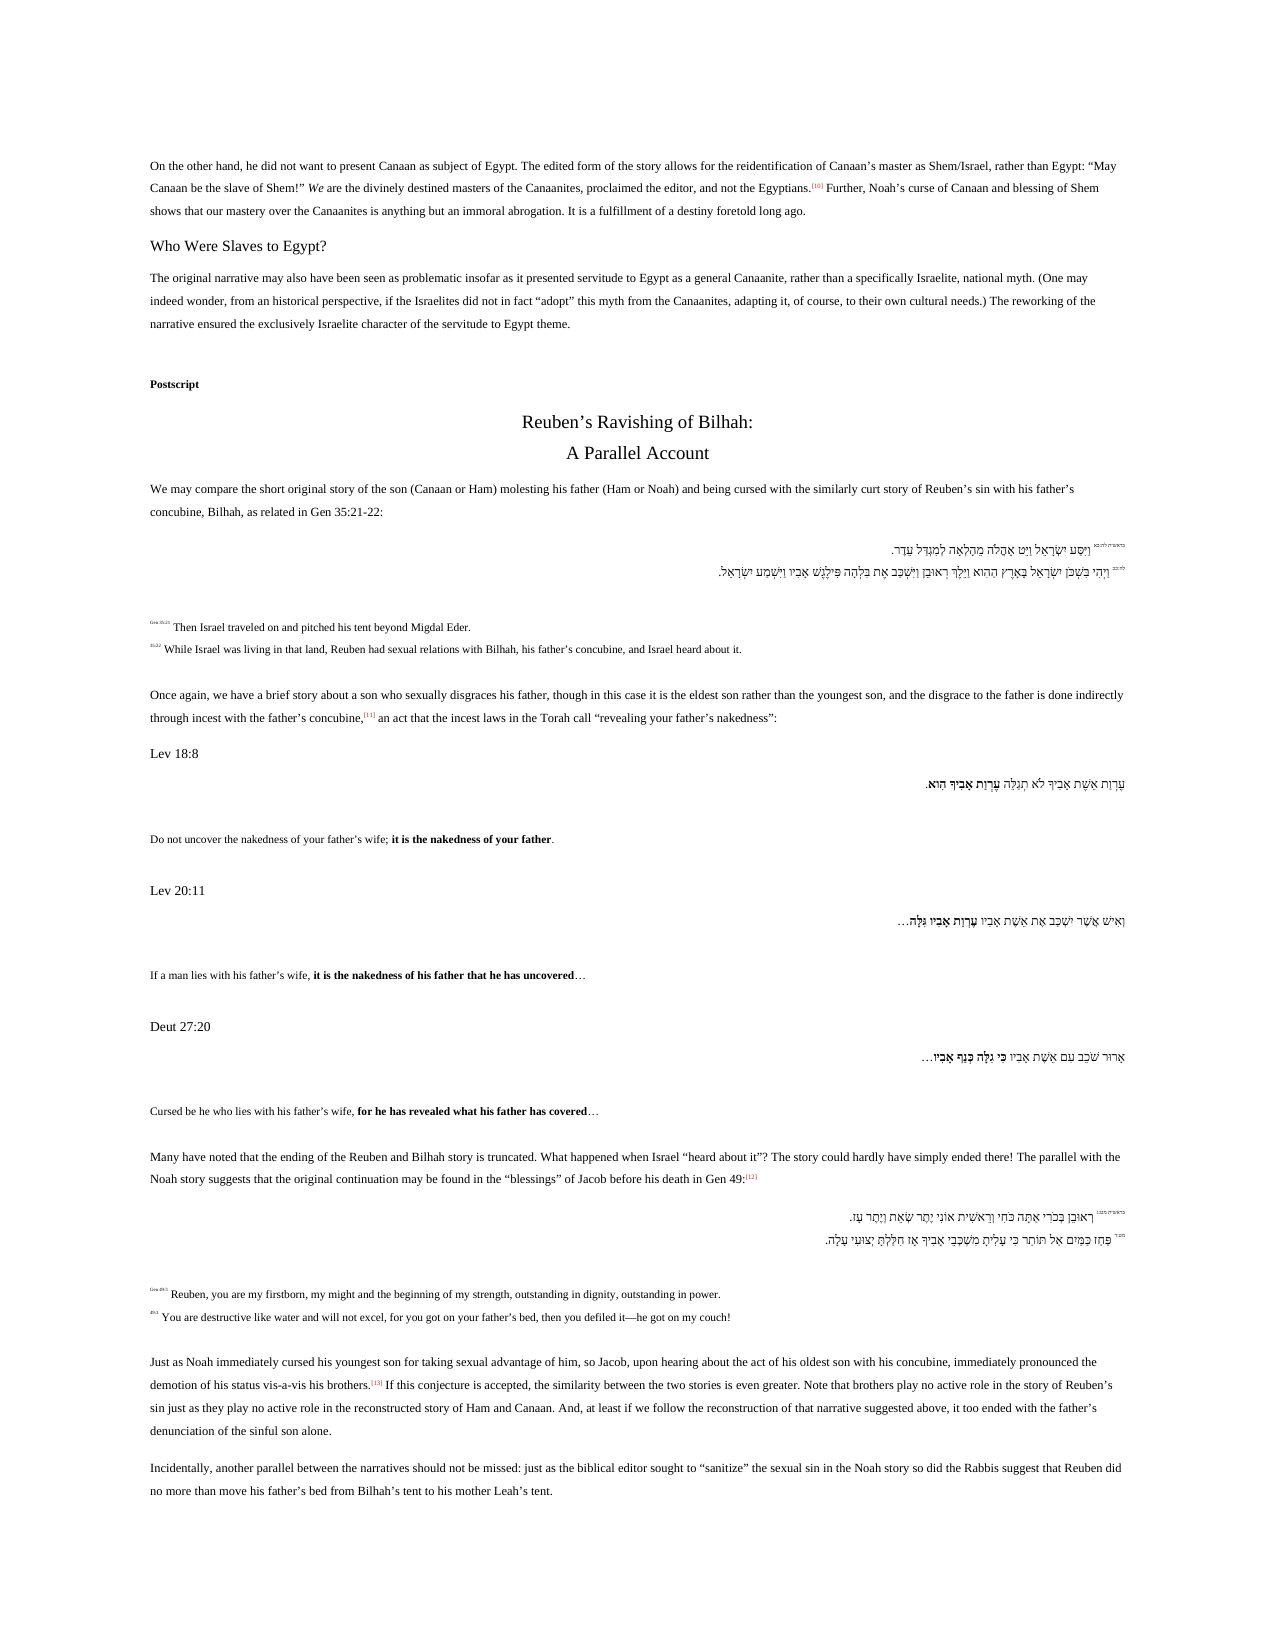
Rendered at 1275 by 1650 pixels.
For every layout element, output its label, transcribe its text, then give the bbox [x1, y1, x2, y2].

text Cursed be he who lies with his father’s wife, for he has revealed what his father has covered… [150, 1095, 1125, 1118]
text Reuben’s Ravishing of Bilhah: A Parallel Account [150, 402, 1125, 463]
text Incidentally, another parallel between the narratives should not be missed: just as the biblical editor sought to “sanitize” the sexual sin in the Noah story so did the Rabbis suggest that Reuben did no more than move his father’s bed from Bilhah’s tent to his mother Leah’s tent. [150, 1452, 1125, 1498]
text We may compare the short original story of the son (Canaan or Ham) molesting his father (Ham or Noah) and being cursed with the similarly curt story of Reuben’s sin with his father’s concubine, Bilhah, as related in Gen 35:21-22: [150, 474, 1125, 519]
text Deut 27:20 [150, 1012, 1125, 1034]
text Lev 18:8 [150, 739, 1125, 761]
text Gen 35:21 Then Israel traveled on and pitched his tent beyond Migdal Eder. 35:22 While Israel was living in that land, Reuben had sexual relations with Bilhah, his father’s concubine, and Israel heard about it. [150, 611, 1125, 656]
text If a man lies with his father’s wife, it is the nakedness of his father that he has uncovered… [150, 959, 1125, 982]
text עֶרְוַת אֵשֶׁת אָבִיךָ לֹא תְגַלֵּה עֶרְוַת אָבִיךָ הִוא. [150, 769, 1125, 792]
text Who Were Slaves to Egypt? [150, 233, 1125, 255]
text בראשית מט:ג רְאוּבֵן בְּכֹרִי אַתָּה כֹּחִי וְרֵאשִׁית אוֹנִי יֶתֶר שְׂאֵת וְיֶתֶר עָז. מט:ד פַּחַז כַּמַּיִם אַל תּוֹתַר כִּי עָלִיתָ מִשְׁכְּבֵי אָבִיךָ אָז חִלַּלְתָּ יְצוּעִי עָלָה. [150, 1201, 1125, 1247]
text וְאִישׁ אֲשֶׁר יִשְׁכַּב אֶת אֵשֶׁת אָבִיו עֶרְוַת אָבִיו גִּלָּה… [150, 905, 1125, 928]
text On the other hand, he did not want to present Canaan as subject of Egypt. The edited form of the story allows for the reidentification of Canaan’s master as Shem/Israel, rather than Egypt: “May Canaan be the slave of Shem!” We are the divinely destined masters of the Canaanites, proclaimed the editor, and not the Egyptians.[10] Further, Noah’s curse of Canaan and blessing of Shem shows that our mastery over the Canaanites is anything but an immoral abrogation. It is a fulfillment of a destiny foretold long ago. [150, 150, 1125, 218]
text אָרוּר שֹׁכֵב עִם אֵשֶׁת אָבִיו כִּי גִלָּה כְּנַף אָבִיו… [150, 1042, 1125, 1064]
text Lev 20:11 [150, 876, 1125, 898]
text Once again, we have a brief story about a son who sexually disgraces his father, though in this case it is the eldest son rather than the youngest son, and the disgrace to the father is done indirectly through incest with the father’s concubine,[11] an act that the incest laws in the Torah call “revealing your father’s nakedness”: [150, 679, 1125, 725]
text Do not uncover the nakedness of your father’s wife; it is the nakedness of your father. [150, 823, 1125, 846]
text Gen 49:3 Reuben, you are my firstborn, my might and the beginning of my strength, outstanding in dignity, outstanding in power. 49:3 You are destructive like water and will not excel, for you got on your father’s bed, then you defiled it—he got on my couch! [150, 1278, 1125, 1324]
text Just as Noah immediately cursed his youngest son for taking sexual advantage of him, so Jacob, upon hearing about the act of his oldest son with his concubine, immediately pronounced the demotion of his status vis-a-vis his brothers.[13] If this conjecture is accepted, the similarity between the two stories is even greater. Note that brothers play no active role in the story of Reuben’s sin just as they play no active role in the reconstructed story of Ham and Canaan. And, at least if we follow the reconstruction of that narrative suggested above, it too ended with the father’s denunciation of the sinful son alone. [150, 1346, 1125, 1438]
text Postscript [150, 364, 1125, 391]
text Many have noted that the ending of the Reuben and Bilhah story is truncated. What happened when Israel “heard about it”? The story could hardly have simply ended there! The parallel with the Noah story suggests that the original continuation may be found in the “blessings” of Jacob before his death in Gen 49:[12] [150, 1141, 1125, 1187]
text ‍The original narrative may also have been seen as problematic insofar as it presented servitude to Egypt as a general Canaanite, rather than a specifically Israelite, national myth. (One may indeed wonder, from an historical perspective, if the Israelites did not in fact “adopt” this myth from the Canaanites, adapting it, of course, to their own cultural needs.) The reworking of the narrative ensured the exclusively Israelite character of the servitude to Egypt theme. [150, 263, 1125, 331]
text בראשית לה:כא וַיִּסַּע יִשְׂרָאֵל וַיֵּט אָהֳלֹה מֵהָלְאָה לְמִגְדַּל עֵדֶר. לה:כב וַיְהִי בִּשְׁכֹּן יִשְׂרָאֵל בָּאָרֶץ הַהִוא וַיֵּלֶךְ רְאוּבֵן וַיִּשְׁכַּב אֶת בִּלְהָה פִּילֶגֶשׁ אָבִיו וַיִּשְׁמַע יִשְׂרָאֵל. [150, 534, 1125, 579]
